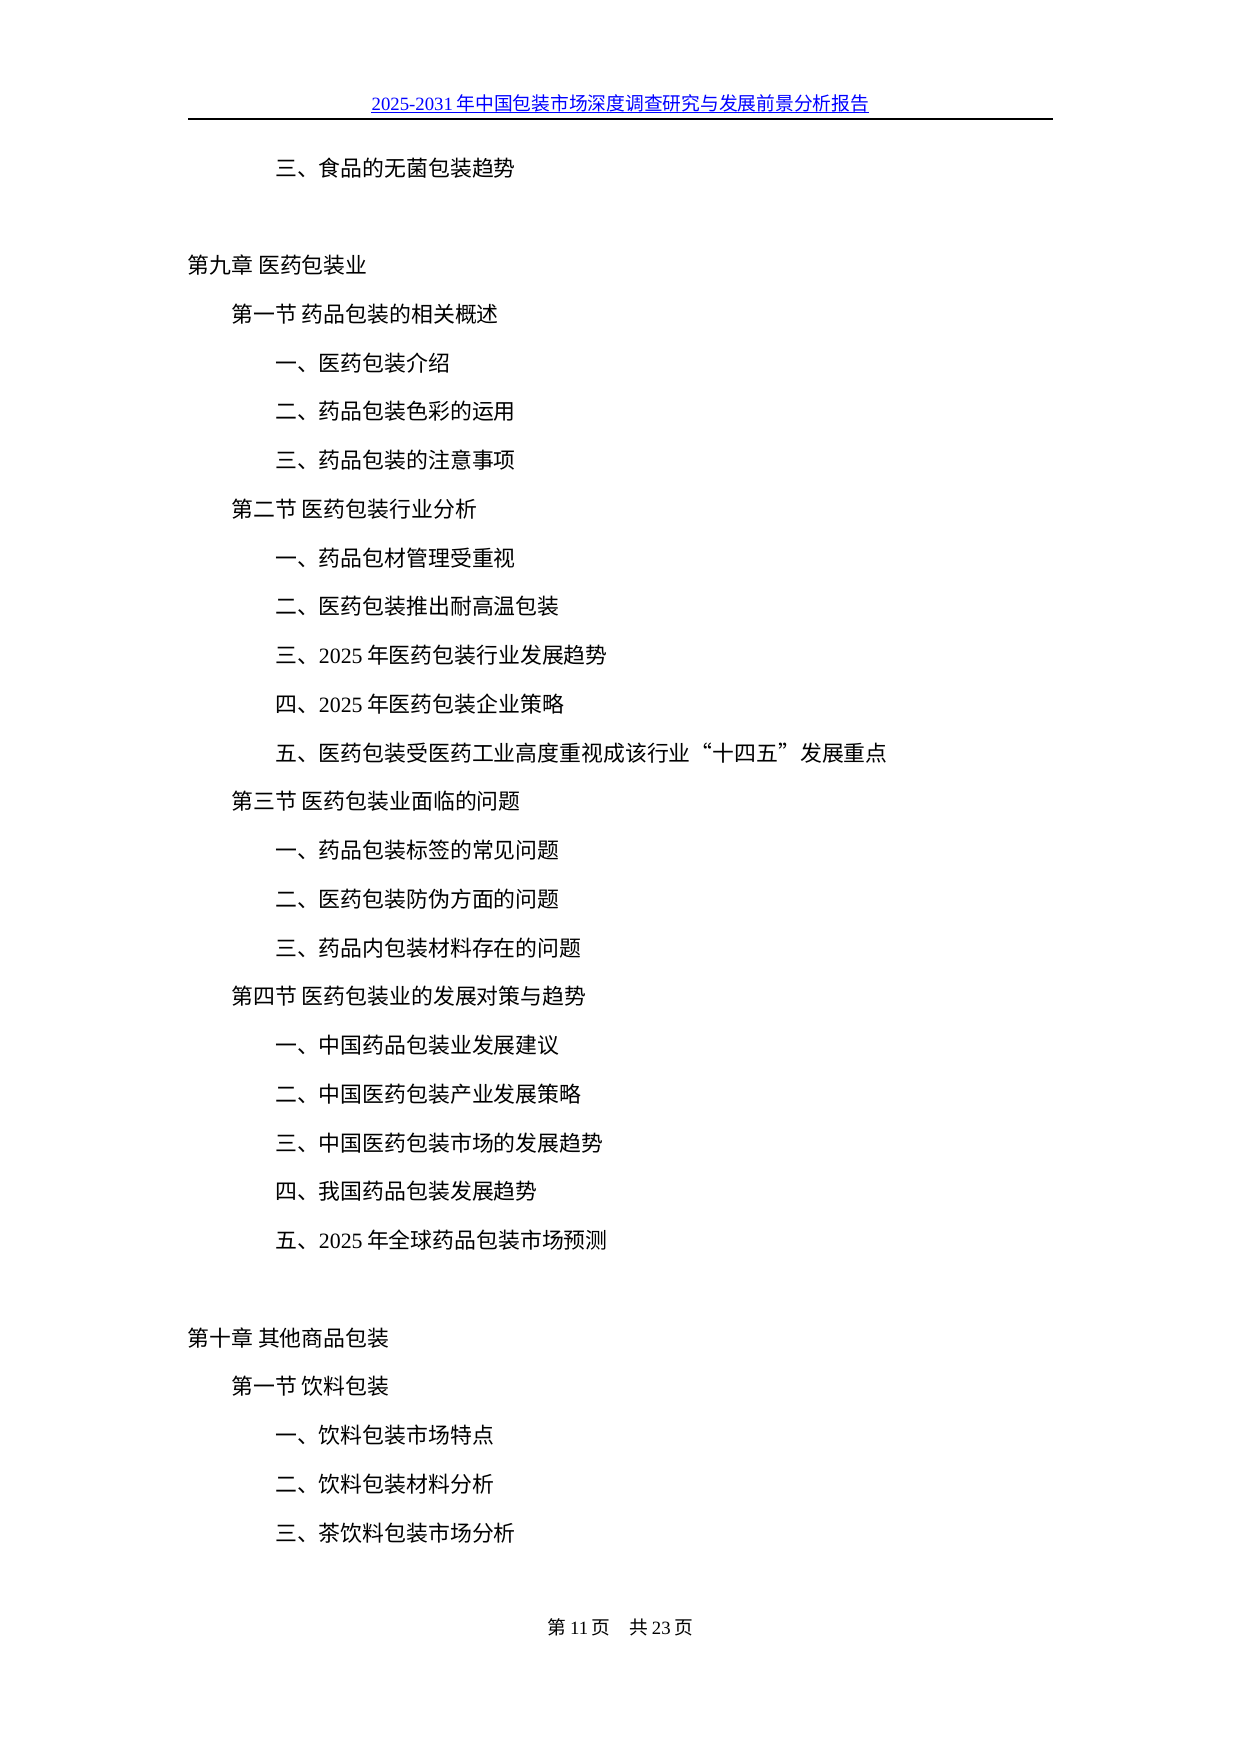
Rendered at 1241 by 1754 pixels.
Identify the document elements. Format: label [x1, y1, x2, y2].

text [187, 150, 1053, 1548]
